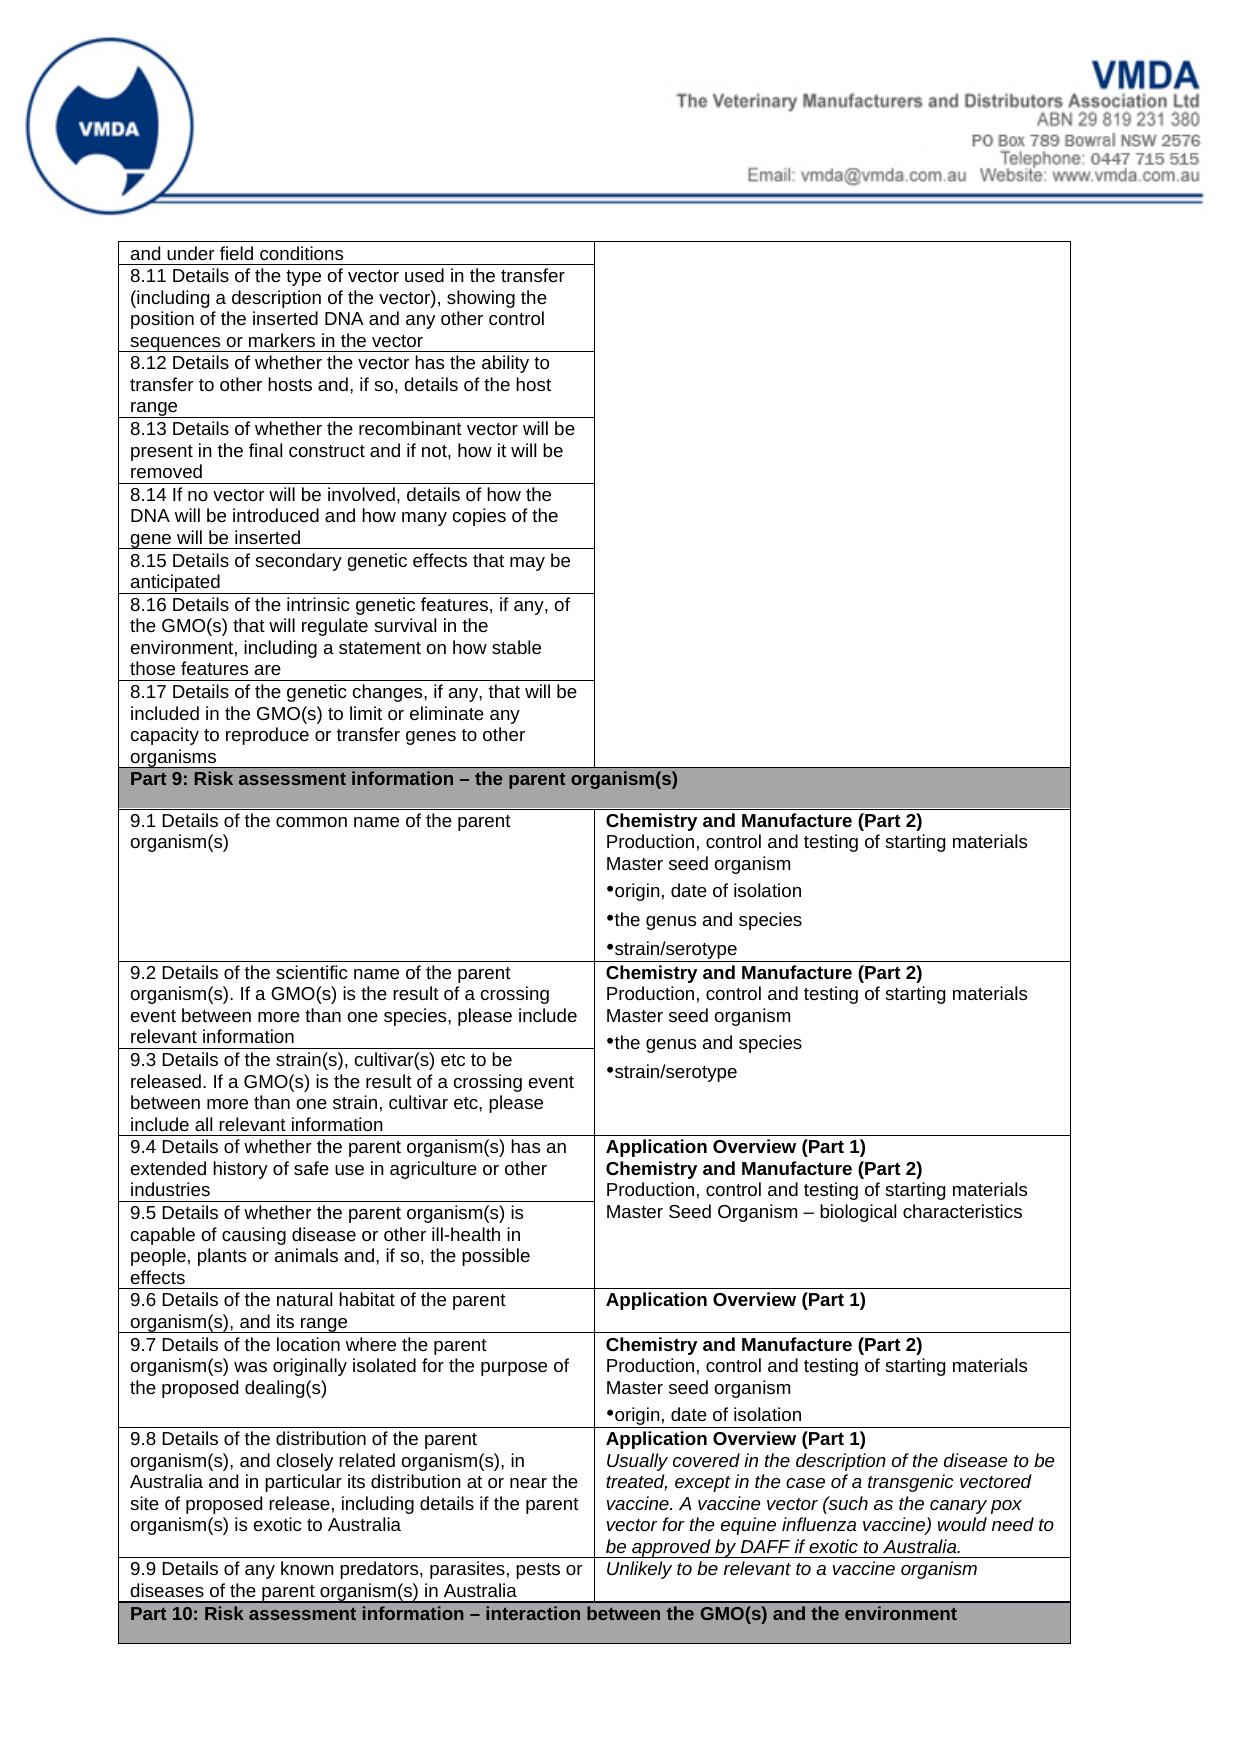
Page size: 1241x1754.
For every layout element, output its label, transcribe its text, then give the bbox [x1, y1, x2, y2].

table_cell Application Overview (Part 1) [595, 1289, 1070, 1332]
table_cell 8.11 Details of the type of vector used in the transfer (including a description of the vector), showing the position of the inserted DNA and any other control sequences or markers in the vector [119, 265, 594, 351]
table_cell Chemistry and Manufacture (Part 2) Production, control and testing of starting materials Master seed organism •origin, date of isolation •the genus and species •strain/serotype [595, 810, 1070, 961]
table_cell 8.12 Details of whether the vector has the ability to transfer to other hosts and, if so, details of the host range [119, 352, 594, 417]
table_cell 9.1 Details of the common name of the parent organism(s) [119, 810, 594, 961]
table_cell 9.8 Details of the distribution of the parent organism(s), and closely related organism(s), in Australia and in particular its distribution at or near the site of proposed release, including details if the parent organism(s) is exotic to Australia [119, 1428, 594, 1557]
table_cell 8.13 Details of whether the recombinant vector will be present in the final construct and if not, how it will be removed [119, 418, 594, 483]
table_cell Application Overview (Part 1) Usually covered in the description of the disease to be treated, except in the case of a transgenic vectored vaccine. A vaccine vector (such as the canary pox vector for the equine influenza vaccine) would need to be approved by DAFF if exotic to Australia. [595, 1428, 1070, 1557]
table_cell Part 9: Risk assessment information – the parent organism(s) [119, 768, 1070, 808]
table_cell 9.5 Details of whether the parent organism(s) is capable of causing disease or other ill-health in people, plants or animals and, if so, the possible effects [119, 1202, 594, 1288]
table_cell 8.17 Details of the genetic changes, if any, that will be included in the GMO(s) to limit or eliminate any capacity to reproduce or transfer genes to other organisms [119, 681, 594, 767]
table_cell 8.15 Details of secondary genetic effects that may be anticipated [119, 549, 594, 592]
table_cell Part 10: Risk assessment information – interaction between the GMO(s) and the environment [119, 1603, 1070, 1643]
table_cell 9.7 Details of the location where the parent organism(s) was originally isolated for the purpose of the proposed dealing(s) [119, 1333, 594, 1427]
table_cell Unlikely to be relevant to a vaccine organism [595, 1558, 1070, 1601]
table_cell Application Overview (Part 1) Chemistry and Manufacture (Part 2) Production, control and testing of starting materials Master Seed Organism – biological characteristics [595, 1136, 1070, 1288]
table_cell 9.2 Details of the scientific name of the parent organism(s). If a GMO(s) is the result of a crossing event between more than one species, please include relevant information [119, 962, 594, 1048]
table_cell 9.3 Details of the strain(s), cultivar(s) etc to be released. If a GMO(s) is the result of a crossing event between more than one strain, cultivar etc, please include all relevant information [119, 1049, 594, 1135]
table_cell Chemistry and Manufacture (Part 2) Production, control and testing of starting materials Master seed organism •origin, date of isolation [595, 1333, 1070, 1427]
table_cell 8.14 If no vector will be involved, details of how the DNA will be introduced and how many copies of the gene will be inserted [119, 484, 594, 548]
table_cell Chemistry and Manufacture (Part 2) Production, control and testing of starting materials Master seed organism •the genus and species •strain/serotype [595, 962, 1070, 1135]
table_cell 8.16 Details of the intrinsic genetic features, if any, of the GMO(s) that will regulate survival in the environment, including a statement on how stable those features are [119, 594, 594, 680]
table_cell 9.4 Details of whether the parent organism(s) has an extended history of safe use in agriculture or other industries [119, 1136, 594, 1201]
table_cell 8.10 Details of the markers or sequences that will enable the GMO(s) to be identified in the laboratory and under field conditions [119, 242, 594, 264]
table_cell 9.6 Details of the natural habitat of the parent organism(s), and its range [119, 1289, 594, 1332]
picture [5, 28, 1219, 242]
table_cell 9.9 Details of any known predators, parasites, pests or diseases of the parent organism(s) in Australia [119, 1558, 594, 1601]
